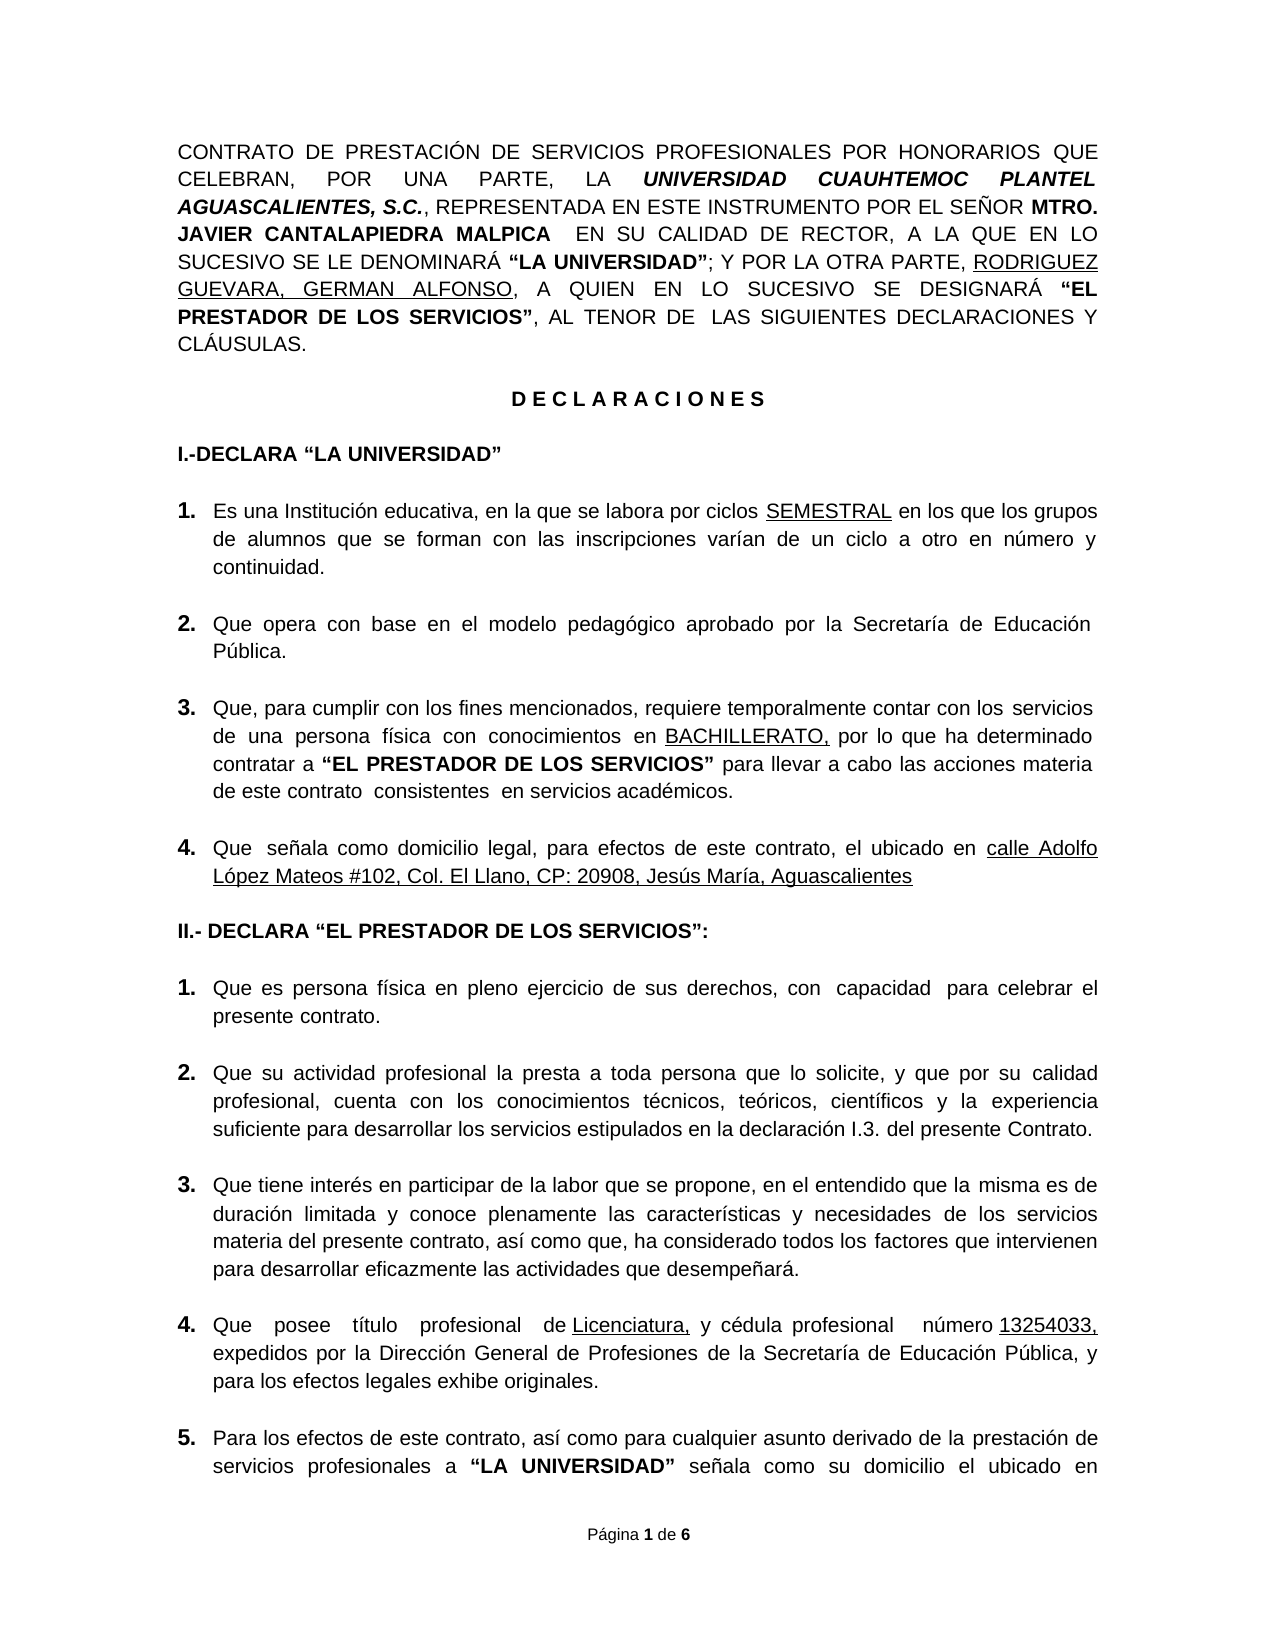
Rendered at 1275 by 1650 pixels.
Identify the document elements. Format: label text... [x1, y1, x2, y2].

list Que, para cumplir con los fines mencionados, requiere temporalmente contar con los servicios de una persona física con conocimientos en BACHILLERATO, por lo que ha determinado contratar a “EL PRESTADOR DE LOS SERVICIOS” para llevar a cabo las acciones materia de este contrato consistentes en servicios académicos. [177, 694, 1093, 803]
subtitle D E C L A R A C I O N E S [177, 387, 1098, 411]
text CONTRATO DE PRESTACIÓN DE SERVICIOS PROFESIONALES POR HONORARIOS QUE CELEBRAN, POR UNA PARTE, LA UNIVERSIDAD CUAUHTEMOC PLANTEL AGUASCALIENTES, S.C., REPRESENTADA EN ESTE INSTRUMENTO POR EL SEÑOR MTRO. JAVIER CANTALAPIEDRA MALPICA EN SU CALIDAD DE RECTOR, A LA QUE EN LO SUCESIVO SE LE DENOMINARÁ “LA UNIVERSIDAD”; Y POR LA OTRA PARTE, RODRIGUEZ GUEVARA, GERMAN ALFONSO, A QUIEN EN LO SUCESIVO SE DESIGNARÁ “EL PRESTADOR DE LOS SERVICIOS”, AL TENOR DE LAS SIGUIENTES DECLARACIONES Y CLÁUSULAS. [177, 139, 1098, 356]
list Que es persona física en pleno ejercicio de sus derechos, con capacidad para celebrar el presente contrato. [177, 974, 1098, 1028]
list Que señala como domicilio legal, para efectos de este contrato, el ubicado en calle Adolfo López Mateos #102, Col. El Llano, CP: 20908, Jesús María, Aguascalientes [177, 834, 1098, 888]
list Que posee título profesional de Licenciatura, y cédula profesional número 13254033, expedidos por la Dirección General de Profesiones de la Secretaría de Educación Pública, y para los efectos legales exhibe originales. [177, 1311, 1098, 1393]
list Es una Institución educativa, en la que se labora por ciclos SEMESTRAL en los que los grupos de alumnos que se forman con las inscripciones varían de un ciclo a otro en número y continuidad. [177, 497, 1098, 578]
text I.-DECLARA “LA UNIVERSIDAD” [177, 442, 1110, 466]
list Que su actividad profesional la presta a toda persona que lo solicite, y que por su calidad profesional, cuenta con los conocimientos técnicos, teóricos, científicos y la experiencia suficiente para desarrollar los servicios estipulados en la declaración I.3. del presente Contrato. [177, 1059, 1098, 1140]
list Que tiene interés en participar de la labor que se propone, en el entendido que la misma es de duración limitada y conoce plenamente las características y necesidades de los servicios materia del presente contrato, así como que, ha considerado todos los factores que intervienen para desarrollar eficazmente las actividades que desempeñará. [177, 1171, 1098, 1280]
list Que opera con base en el modelo pedagógico aprobado por la Secretaría de Educación Pública. [177, 609, 1092, 663]
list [177, 1424, 1098, 1478]
subtitle II.- DECLARA “EL PRESTADOR DE LOS SERVICIOS”: [177, 919, 1110, 943]
